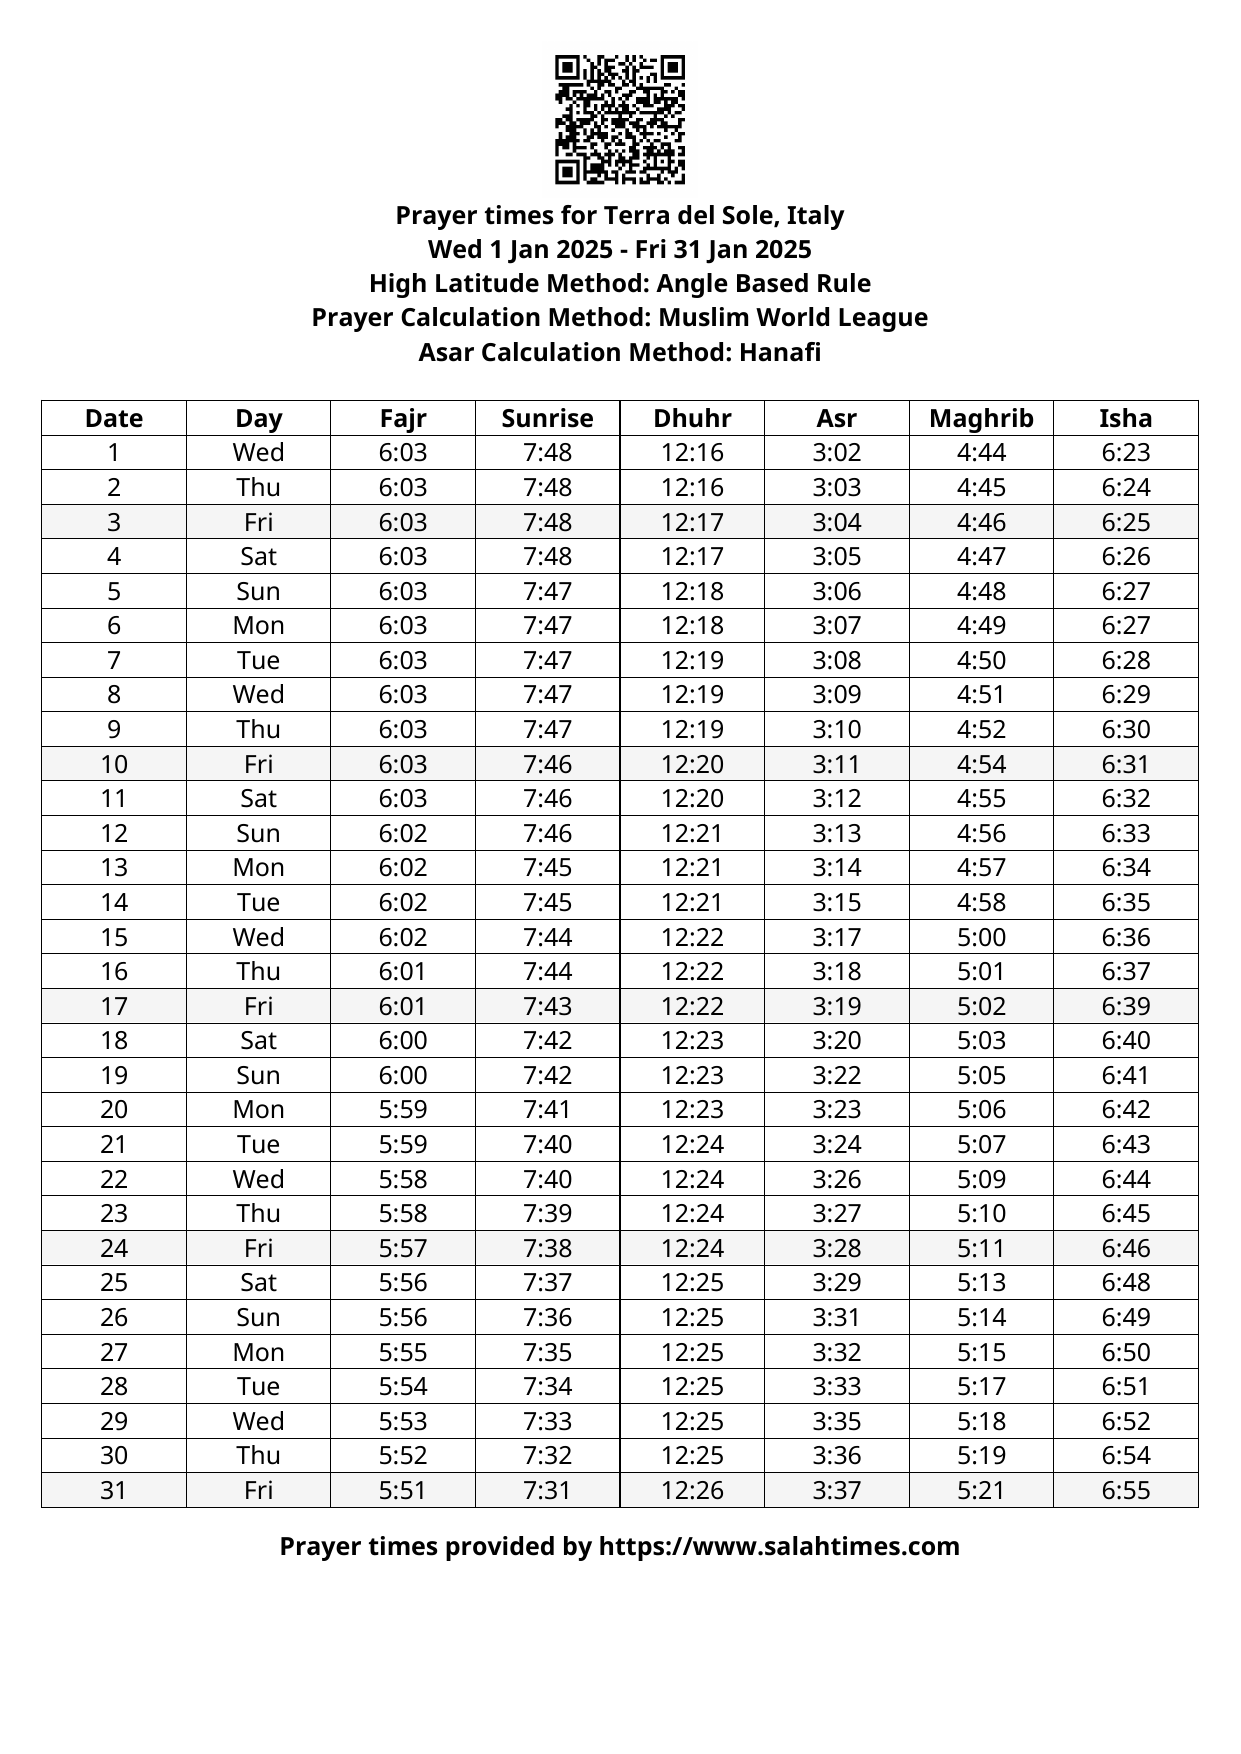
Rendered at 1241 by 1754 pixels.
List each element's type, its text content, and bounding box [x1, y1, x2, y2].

table_cell 12:25 [621, 1404, 764, 1437]
table_cell 3:26 [765, 1162, 909, 1195]
table_cell 3:23 [765, 1093, 909, 1126]
table_cell 5:51 [331, 1473, 475, 1507]
table_cell 5:01 [910, 954, 1053, 988]
table_cell 6:29 [1054, 678, 1198, 711]
table_cell 12:19 [621, 678, 764, 711]
table_cell 6:32 [1054, 781, 1198, 815]
table_cell 6:30 [1054, 712, 1198, 746]
table_cell 5:59 [331, 1093, 475, 1126]
table_cell 6:51 [1054, 1369, 1198, 1403]
table_cell 6:46 [1054, 1231, 1198, 1264]
table_cell 12:20 [621, 747, 764, 780]
table_cell 3:28 [765, 1231, 909, 1264]
table_cell 3:24 [765, 1127, 909, 1161]
table_cell 18 [42, 1024, 186, 1057]
table_cell 6 [42, 609, 186, 642]
table_cell 3:10 [765, 712, 909, 746]
table_cell 6:00 [331, 1058, 475, 1092]
table_cell 4:57 [910, 851, 1053, 884]
text Wed 1 Jan 2025 - Fri 31 Jan 2025 [42, 232, 1198, 266]
table_cell 5:56 [331, 1300, 475, 1334]
table_header Asr [765, 401, 909, 434]
table_cell 3:32 [765, 1335, 909, 1368]
table_cell 6:03 [331, 781, 475, 815]
table_cell 24 [42, 1231, 186, 1264]
table_cell 7:39 [476, 1196, 619, 1230]
table_cell 6:26 [1054, 539, 1198, 573]
table_cell 10 [42, 747, 186, 780]
table_cell Sun [187, 1300, 330, 1334]
table_cell 20 [42, 1093, 186, 1126]
table_cell 5:02 [910, 989, 1053, 1022]
table_cell 3:36 [765, 1439, 909, 1472]
table_cell 3:31 [765, 1300, 909, 1334]
table_cell 5 [42, 574, 186, 607]
table_cell 6:01 [331, 954, 475, 988]
table_cell 14 [42, 885, 186, 919]
table_cell 3:05 [765, 539, 909, 573]
table_cell 6:49 [1054, 1300, 1198, 1334]
table_cell 6:36 [1054, 920, 1198, 953]
table_cell 4:54 [910, 747, 1053, 780]
table_cell 6:02 [331, 920, 475, 953]
table_cell 6:25 [1054, 505, 1198, 538]
table_cell 15 [42, 920, 186, 953]
table_cell Mon [187, 1335, 330, 1368]
table_cell 6:03 [331, 678, 475, 711]
table_cell 4:55 [910, 781, 1053, 815]
table_cell 4:45 [910, 470, 1053, 504]
table_cell 7:42 [476, 1024, 619, 1057]
table_cell 6:03 [331, 747, 475, 780]
table_cell 6:01 [331, 989, 475, 1022]
table_cell Thu [187, 1196, 330, 1230]
table_cell 5:17 [910, 1369, 1053, 1403]
table_cell 3:18 [765, 954, 909, 988]
table_header Date [42, 401, 186, 434]
table_cell 6:43 [1054, 1127, 1198, 1161]
table_cell 19 [42, 1058, 186, 1092]
table_cell 5:53 [331, 1404, 475, 1437]
table_cell 6:03 [331, 505, 475, 538]
table_header Day [187, 401, 330, 434]
table_cell Sun [187, 816, 330, 849]
table_cell 6:39 [1054, 989, 1198, 1022]
table_cell 12:24 [621, 1162, 764, 1195]
table_cell 3:33 [765, 1369, 909, 1403]
table_cell 12:18 [621, 609, 764, 642]
table_cell Mon [187, 851, 330, 884]
table_cell 6:02 [331, 885, 475, 919]
table_cell 4:48 [910, 574, 1053, 607]
table_cell 6:03 [331, 712, 475, 746]
table_cell 9 [42, 712, 186, 746]
table_cell 12:21 [621, 851, 764, 884]
table_cell 12:25 [621, 1300, 764, 1334]
table_cell 7:35 [476, 1335, 619, 1368]
table_cell 7:31 [476, 1473, 619, 1507]
table_cell 7:44 [476, 954, 619, 988]
table_cell 7:38 [476, 1231, 619, 1264]
table_cell 3 [42, 505, 186, 538]
table_cell 4:52 [910, 712, 1053, 746]
table_cell 6:45 [1054, 1196, 1198, 1230]
table_cell 6:03 [331, 539, 475, 573]
table_cell 3:14 [765, 851, 909, 884]
table_cell Tue [187, 1127, 330, 1161]
text High Latitude Method: Angle Based Rule [42, 266, 1198, 300]
table_cell 12:24 [621, 1127, 764, 1161]
table_cell 13 [42, 851, 186, 884]
table_cell 6:41 [1054, 1058, 1198, 1092]
table_cell 31 [42, 1473, 186, 1507]
table_cell 5:58 [331, 1162, 475, 1195]
table_cell Fri [187, 747, 330, 780]
table_header Isha [1054, 401, 1198, 434]
table_cell 6:02 [331, 851, 475, 884]
table_cell 12:25 [621, 1266, 764, 1299]
table_cell 17 [42, 989, 186, 1022]
table_cell 6:55 [1054, 1473, 1198, 1507]
table_cell 7:32 [476, 1439, 619, 1472]
table_cell Thu [187, 470, 330, 504]
table_cell 29 [42, 1404, 186, 1437]
table_cell 3:27 [765, 1196, 909, 1230]
table_cell 3:03 [765, 470, 909, 504]
table_cell 4:51 [910, 678, 1053, 711]
table_cell 4:56 [910, 816, 1053, 849]
table_cell 5:56 [331, 1266, 475, 1299]
table_cell 7:43 [476, 989, 619, 1022]
table_cell 6:24 [1054, 470, 1198, 504]
table_cell 4:49 [910, 609, 1053, 642]
table_cell 6:28 [1054, 643, 1198, 677]
table_cell 6:33 [1054, 816, 1198, 849]
table_cell Fri [187, 1473, 330, 1507]
table_cell 12:16 [621, 470, 764, 504]
table_cell 4:47 [910, 539, 1053, 573]
table_cell 5:54 [331, 1369, 475, 1403]
table_cell Tue [187, 885, 330, 919]
table_cell 6:27 [1054, 609, 1198, 642]
table_cell 12:17 [621, 539, 764, 573]
table_cell 3:37 [765, 1473, 909, 1507]
table_cell 12:23 [621, 1024, 764, 1057]
text Prayer times for Terra del Sole, Italy [42, 198, 1198, 232]
table_cell 5:13 [910, 1266, 1053, 1299]
table_cell 12:25 [621, 1369, 764, 1403]
table_cell 3:02 [765, 436, 909, 469]
table_cell 7:36 [476, 1300, 619, 1334]
table_cell 12:22 [621, 989, 764, 1022]
table_cell 28 [42, 1369, 186, 1403]
table_cell Sun [187, 1058, 330, 1092]
table_header Maghrib [910, 401, 1053, 434]
table_cell 7:41 [476, 1093, 619, 1126]
table_cell Tue [187, 1369, 330, 1403]
table_cell 12:18 [621, 574, 764, 607]
table_cell 7:45 [476, 851, 619, 884]
table_cell 6:03 [331, 643, 475, 677]
table_cell 6:35 [1054, 885, 1198, 919]
table_header Sunrise [476, 401, 619, 434]
table_cell 7:47 [476, 609, 619, 642]
table_cell Sat [187, 781, 330, 815]
table_cell 7:47 [476, 678, 619, 711]
table_cell 7:47 [476, 712, 619, 746]
table_cell 6:23 [1054, 436, 1198, 469]
table_cell 6:40 [1054, 1024, 1198, 1057]
table_cell 30 [42, 1439, 186, 1472]
table_cell 7:42 [476, 1058, 619, 1092]
table_cell 12:20 [621, 781, 764, 815]
table_cell 7:40 [476, 1127, 619, 1161]
table_cell Thu [187, 712, 330, 746]
table_cell 3:08 [765, 643, 909, 677]
table_cell Wed [187, 1404, 330, 1437]
table_cell 5:52 [331, 1439, 475, 1472]
table_cell 3:20 [765, 1024, 909, 1057]
table_cell 5:58 [331, 1196, 475, 1230]
picture [542, 41, 699, 198]
table_cell 12:22 [621, 954, 764, 988]
table_cell 6:31 [1054, 747, 1198, 780]
table_cell 5:14 [910, 1300, 1053, 1334]
table_cell 7:44 [476, 920, 619, 953]
table_cell 12:23 [621, 1058, 764, 1092]
table_cell Fri [187, 1231, 330, 1264]
table_cell 5:59 [331, 1127, 475, 1161]
table_cell Sat [187, 539, 330, 573]
table_cell 7:37 [476, 1266, 619, 1299]
table_cell 12:19 [621, 712, 764, 746]
table_cell 12:19 [621, 643, 764, 677]
table_cell 5:55 [331, 1335, 475, 1368]
table_cell 3:22 [765, 1058, 909, 1092]
text Prayer Calculation Method: Muslim World League [42, 300, 1198, 334]
table_cell 5:19 [910, 1439, 1053, 1472]
table_cell 6:44 [1054, 1162, 1198, 1195]
table_cell 3:06 [765, 574, 909, 607]
table_cell Sat [187, 1266, 330, 1299]
table_cell 3:15 [765, 885, 909, 919]
table_cell 6:00 [331, 1024, 475, 1057]
table_cell 3:19 [765, 989, 909, 1022]
table_cell 12:21 [621, 816, 764, 849]
table_cell 6:34 [1054, 851, 1198, 884]
table_cell 6:03 [331, 470, 475, 504]
table_cell 7:47 [476, 643, 619, 677]
table_cell 6:50 [1054, 1335, 1198, 1368]
table_cell 6:02 [331, 816, 475, 849]
table_cell 7:40 [476, 1162, 619, 1195]
table_cell 12:16 [621, 436, 764, 469]
table_cell 5:21 [910, 1473, 1053, 1507]
table_cell 3:11 [765, 747, 909, 780]
table_header Fajr [331, 401, 475, 434]
table_cell 5:05 [910, 1058, 1053, 1092]
table_cell 1 [42, 436, 186, 469]
table_cell 7:46 [476, 781, 619, 815]
table_cell Sun [187, 574, 330, 607]
table_cell 5:03 [910, 1024, 1053, 1057]
table_cell 8 [42, 678, 186, 711]
table_cell 4:58 [910, 885, 1053, 919]
table_cell 16 [42, 954, 186, 988]
table_cell 5:18 [910, 1404, 1053, 1437]
table_cell 5:07 [910, 1127, 1053, 1161]
table_cell 5:10 [910, 1196, 1053, 1230]
table_cell Fri [187, 989, 330, 1022]
table_cell Mon [187, 1093, 330, 1126]
table_cell Thu [187, 1439, 330, 1472]
table_cell 7:34 [476, 1369, 619, 1403]
table_cell Wed [187, 678, 330, 711]
table_cell 5:06 [910, 1093, 1053, 1126]
table_cell 12:26 [621, 1473, 764, 1507]
table_cell 5:00 [910, 920, 1053, 953]
table_cell 2 [42, 470, 186, 504]
table_cell 6:03 [331, 436, 475, 469]
table_cell 5:57 [331, 1231, 475, 1264]
table_cell 7:45 [476, 885, 619, 919]
table_cell Wed [187, 920, 330, 953]
table_cell 3:17 [765, 920, 909, 953]
table_cell 12:23 [621, 1093, 764, 1126]
table_cell 7:48 [476, 470, 619, 504]
table_cell 6:27 [1054, 574, 1198, 607]
table_cell 5:11 [910, 1231, 1053, 1264]
table_cell 12 [42, 816, 186, 849]
table_cell 6:03 [331, 609, 475, 642]
table_cell 3:35 [765, 1404, 909, 1437]
table_cell Sat [187, 1024, 330, 1057]
table_cell 23 [42, 1196, 186, 1230]
table_cell 4:46 [910, 505, 1053, 538]
table_cell 4 [42, 539, 186, 573]
table_cell 3:13 [765, 816, 909, 849]
table_cell 6:54 [1054, 1439, 1198, 1472]
table_cell 4:50 [910, 643, 1053, 677]
table_cell 12:24 [621, 1231, 764, 1264]
table_cell 6:48 [1054, 1266, 1198, 1299]
table_cell 3:29 [765, 1266, 909, 1299]
text Prayer times provided by https://www.salahtimes.com [42, 1528, 1198, 1563]
table_cell 12:25 [621, 1439, 764, 1472]
table_cell 3:04 [765, 505, 909, 538]
table_cell 26 [42, 1300, 186, 1334]
table_cell 3:09 [765, 678, 909, 711]
table_cell Wed [187, 1162, 330, 1195]
table_cell Fri [187, 505, 330, 538]
table_cell 3:12 [765, 781, 909, 815]
table_cell 12:25 [621, 1335, 764, 1368]
table_cell Tue [187, 643, 330, 677]
table_cell 5:09 [910, 1162, 1053, 1195]
table_cell 27 [42, 1335, 186, 1368]
table_cell 5:15 [910, 1335, 1053, 1368]
table_cell 12:24 [621, 1196, 764, 1230]
table_cell 6:42 [1054, 1093, 1198, 1126]
table_cell 6:52 [1054, 1404, 1198, 1437]
table_cell 4:44 [910, 436, 1053, 469]
table_cell 7:48 [476, 539, 619, 573]
table_cell 6:03 [331, 574, 475, 607]
table_cell 11 [42, 781, 186, 815]
text Asar Calculation Method: Hanafi [42, 334, 1198, 368]
table_cell Mon [187, 609, 330, 642]
table_cell 25 [42, 1266, 186, 1299]
table_cell 12:22 [621, 920, 764, 953]
table_cell Wed [187, 436, 330, 469]
table_cell 12:17 [621, 505, 764, 538]
table_cell Thu [187, 954, 330, 988]
table_cell 12:21 [621, 885, 764, 919]
table_cell 7:46 [476, 816, 619, 849]
table_cell 22 [42, 1162, 186, 1195]
table_cell 7:48 [476, 436, 619, 469]
table_cell 6:37 [1054, 954, 1198, 988]
table_cell 21 [42, 1127, 186, 1161]
table_header Dhuhr [621, 401, 764, 434]
table_cell 7:33 [476, 1404, 619, 1437]
table_cell 7:47 [476, 574, 619, 607]
table_cell 3:07 [765, 609, 909, 642]
table_cell 7:48 [476, 505, 619, 538]
table_cell 7 [42, 643, 186, 677]
table_cell 7:46 [476, 747, 619, 780]
